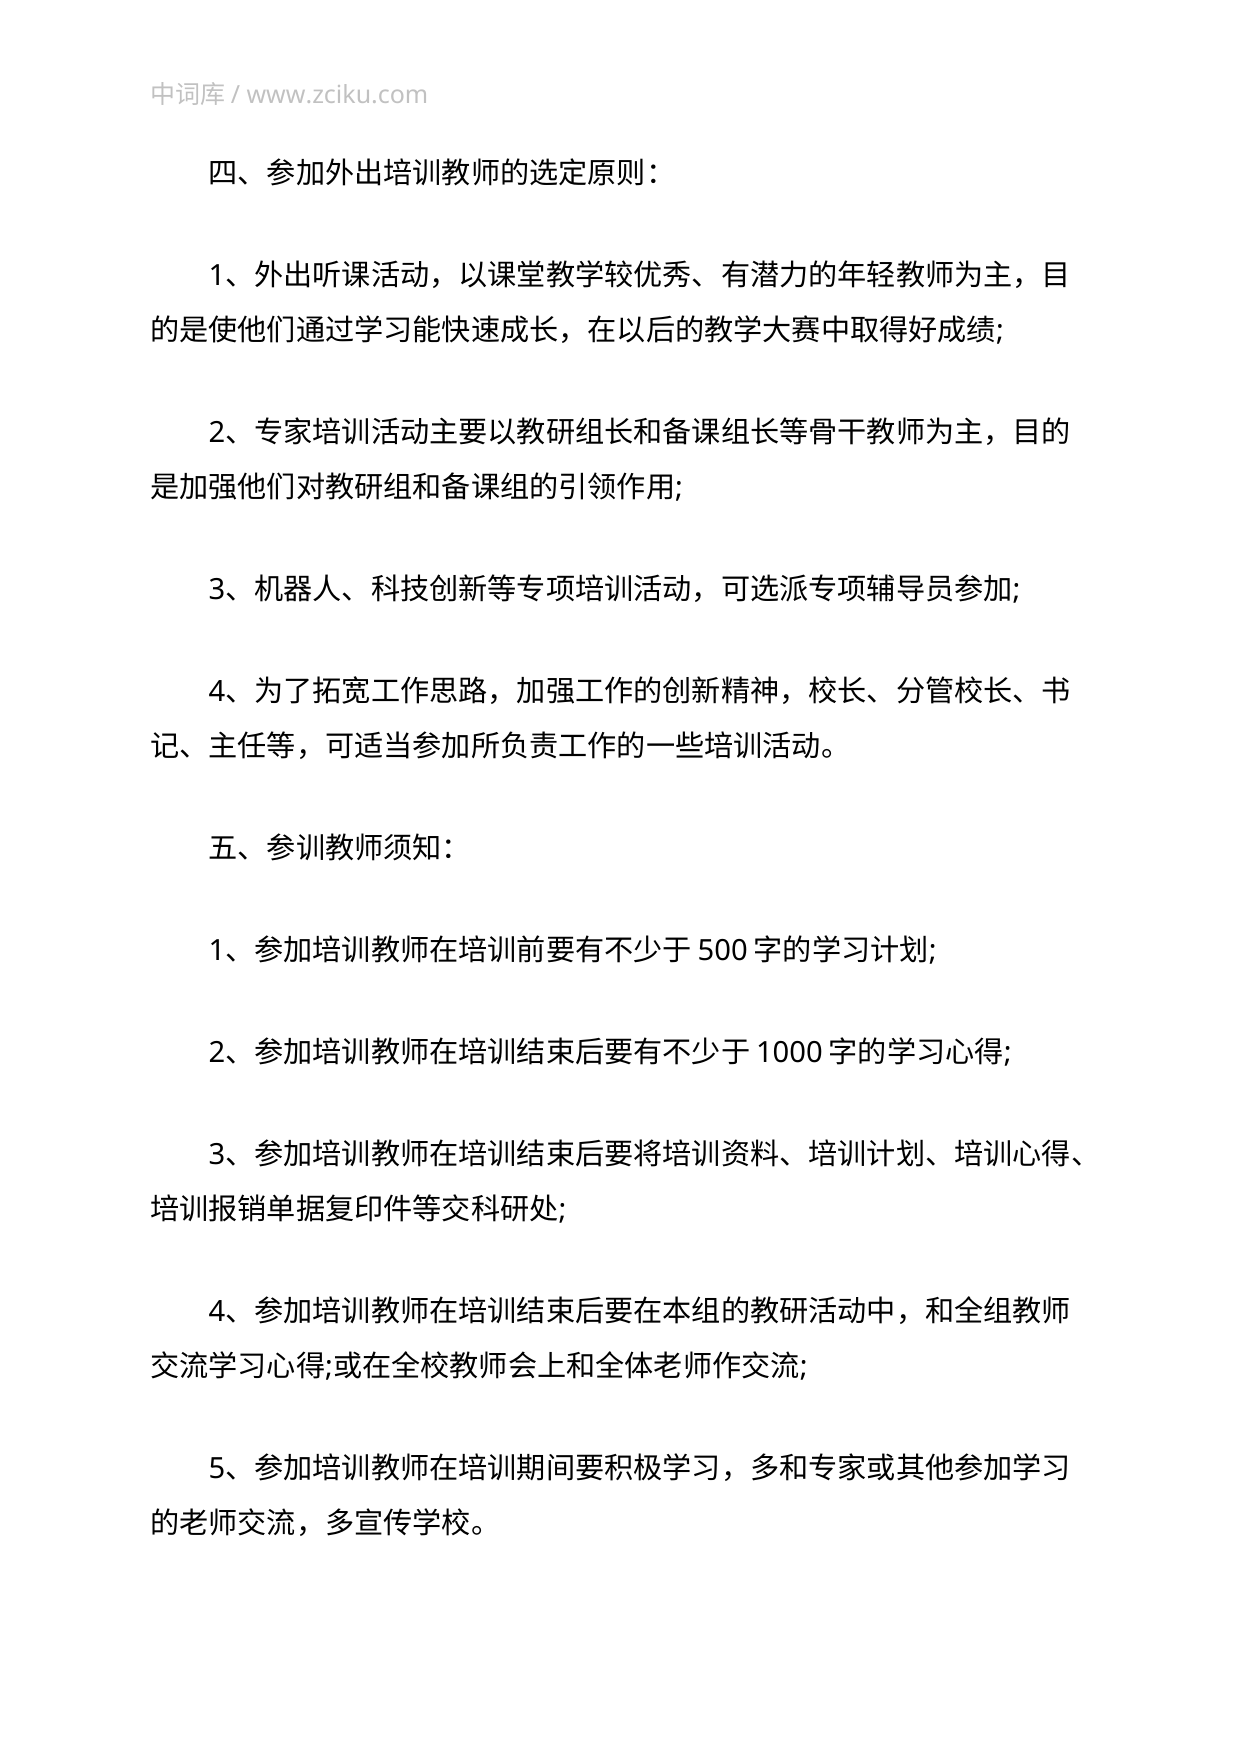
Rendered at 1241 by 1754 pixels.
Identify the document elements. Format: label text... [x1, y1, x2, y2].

text 四、参加外出培训教师的选定原则： [150, 150, 1090, 192]
text 4、参加培训教师在培训结束后要在本组的教研活动中，和全组教师交流学习心得;或在全校教师会上和全体老师作交流; [150, 1287, 1090, 1384]
text 五、参训教师须知： [150, 824, 1090, 867]
text 1、参加培训教师在培训前要有不少于500字的学习计划; [150, 926, 1090, 969]
text 4、为了拓宽工作思路，加强工作的创新精神，校长、分管校长、书记、主任等，可适当参加所负责工作的一些培训活动。 [150, 668, 1090, 765]
text 2、专家培训活动主要以教研组长和备课组长等骨干教师为主，目的是加强他们对教研组和备课组的引领作用; [150, 409, 1090, 506]
text 1、外出听课活动，以课堂教学较优秀、有潜力的年轻教师为主，目的是使他们通过学习能快速成长，在以后的教学大赛中取得好成绩; [150, 252, 1090, 349]
text 3、机器人、科技创新等专项培训活动，可选派专项辅导员参加; [150, 566, 1090, 608]
text 5、参加培训教师在培训期间要积极学习，多和专家或其他参加学习的老师交流，多宣传学校。 [150, 1444, 1090, 1541]
text 2、参加培训教师在培训结束后要有不少于1000字的学习心得; [150, 1028, 1090, 1071]
text 3、参加培训教师在培训结束后要将培训资料、培训计划、培训心得、培训报销单据复印件等交科研处; [150, 1130, 1090, 1228]
